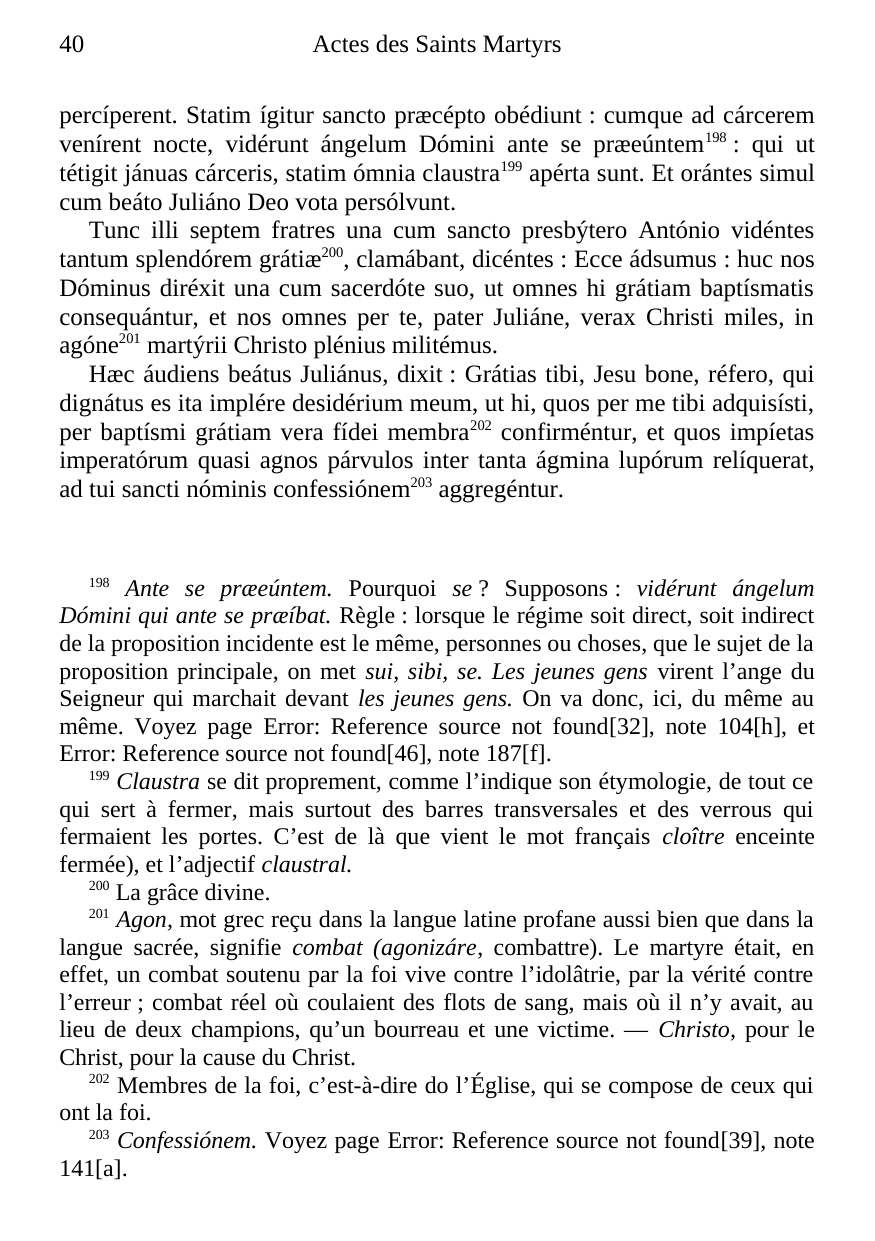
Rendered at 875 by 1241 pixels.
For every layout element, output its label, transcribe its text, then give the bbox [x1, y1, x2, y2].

text Tunc illi septem fratres una cum sancto presbýtero António vidéntes tantum splendórem grátiæ, clamábant, dicéntes : Ecce ádsumus : huc nos Dóminus diréxit una cum sacerdóte suo, ut omnes hi grátiam baptísmatis consequántur, et nos omnes per te, pater Juliáne, verax Christi miles, in agóne martýrii Christo plénius militémus. [59, 215, 815, 359]
text XVIII. Beátus vero Juliánus sollícitus de salúte eórum quos Christo adquisíerat, orábat Deum ut baptísmi grátia eos fáceret confirmári. Nec hoc silébitur áliud insígne donum in eádem civitáte concéssum. Ante tempus enim persecutiónis, imperatóres Diocletiánus et Maximiánus primárium virum civitátis illíus únice diligébant, quod ex génere Carini imperatóris descendísset. Hic defúnctus cum uxóre sua Christiána, septem fílios perféctos Christiános supérstites relíquit, quos imperatóres retinéntes amóre patris eórum, jussérunt eos sine áliqua persecutióne Christiánæ religióni deservíre Hi habuérunt secum presbýterum qui eis sancta mystéria celebrábat. Visitátur ergo a Dómino, et jubéntur una cum presbýtero cárcerem pétere, ut venerábilis puer et mílites grátiam baptísmi percíperent. Statim ígitur sancto præcépto obédiunt : cumque ad cárcerem venírent nocte, vidérunt ángelum Dómini ante se præeúntem : qui ut tétigit jánuas cárceris, statim ómnia claustra apérta sunt. Et orántes simul cum beáto Juliáno Deo vota persólvunt. [59, 100, 815, 215]
text Hæc áudiens beátus Juliánus, dixit : Grátias tibi, Jesu bone, réfero, qui dignátus es ita implére desidérium meum, ut hi, quos per me tibi adquisísti, per baptísmi grátiam vera fídei membra confirméntur, et quos impíetas imperatórum quasi agnos párvulos inter tanta ágmina lupórum relíquerat, ad tui sancti nóminis confessiónem aggregéntur. [59, 359, 815, 503]
